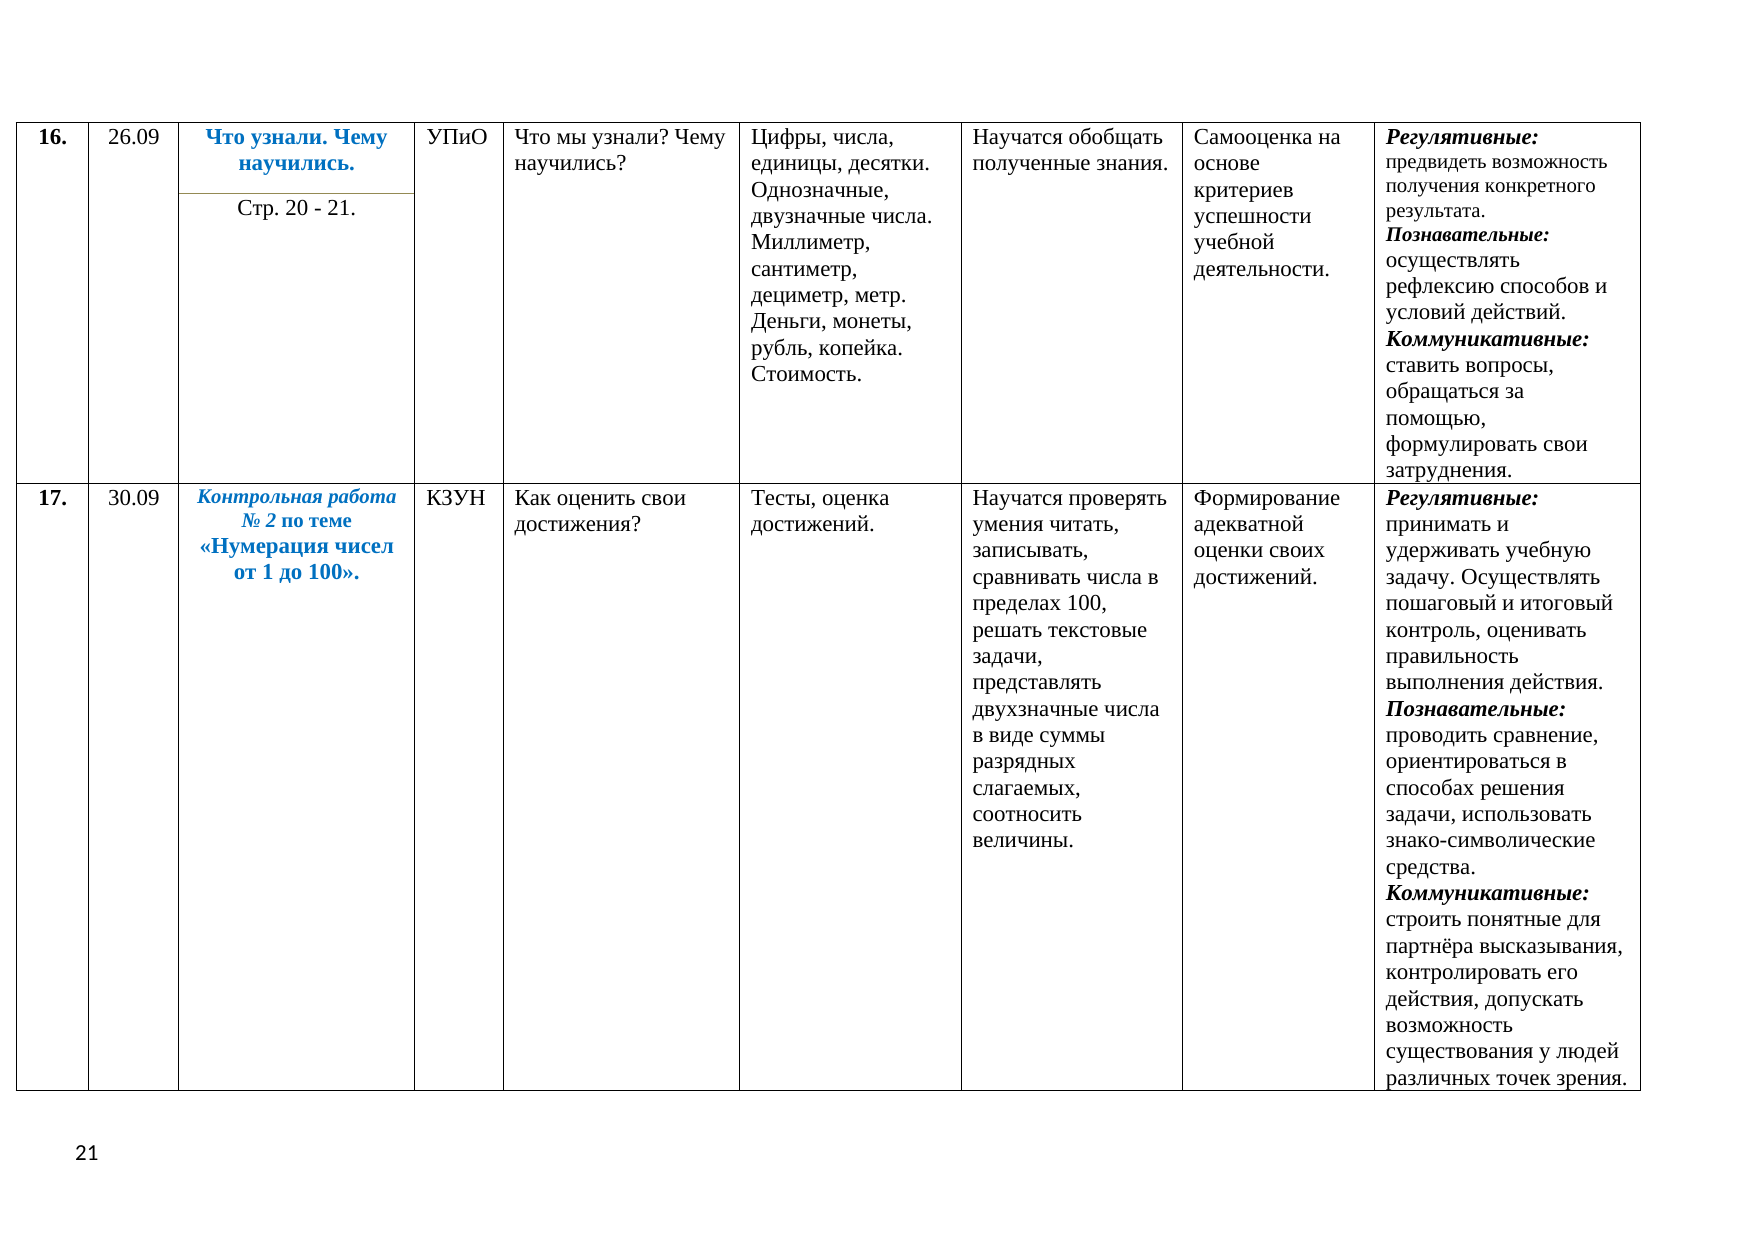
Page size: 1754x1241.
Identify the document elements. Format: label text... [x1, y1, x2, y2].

table_cell Формирование адекватной оценки своих достижений. [1183, 484, 1374, 1090]
table_cell Регулятивные: принимать и удерживать учебную задачу. Осуществлять пошаговый и итоговый контроль, оценивать правильность выполнения действия. Познавательные: проводить сравнение, ориентироваться в способах решения задачи, использовать знако-символические средства. Коммуникативные: строить понятные для партнёра высказывания, контролировать его действия, допускать возможность существования у людей различных точек зрения. [1375, 484, 1640, 1090]
table_header Регулятивные: предвидеть возможность получения конкретного результата. Познавательные: осуществлять рефлексию способов и условий действий. Коммуникативные: ставить вопросы, обращаться за помощью, формулировать свои затруднения. [1375, 123, 1640, 483]
table_header Научатся обобщать полученные знания. [962, 123, 1182, 483]
table_header Самооценка на основе критериев успешности учебной деятельности. [1183, 123, 1374, 483]
table_cell 17. [17, 484, 88, 1090]
table_cell Научатся проверять умения читать, записывать, сравнивать числа в пределах 100, решать текстовые задачи, представлять двухзначные числа в виде суммы разрядных слагаемых, соотносить величины. [962, 484, 1182, 1090]
table_cell Контрольная работа № 2 по теме «Нумерация чисел от 1 до 100». [179, 484, 414, 1090]
table_cell Стр. 20 - 21. [179, 194, 414, 483]
table_header УПиО [415, 123, 503, 483]
table_cell КЗУН [415, 484, 503, 1090]
table_header Что мы узнали? Чему научились? [504, 123, 739, 483]
table_header 26.09 [89, 123, 178, 483]
table_header Цифры, числа, единицы, десятки. Однозначные, двузначные числа. Миллиметр, сантиметр, дециметр, метр. Деньги, монеты, рубль, копейка. Стоимость. [740, 123, 961, 483]
table_cell Тесты, оценка достижений. [740, 484, 961, 1090]
table_header Что узнали. Чему научились. [179, 123, 414, 193]
table_header 16. [17, 123, 88, 483]
table_cell 30.09 [89, 484, 178, 1090]
table_cell Как оценить свои достижения? [504, 484, 739, 1090]
